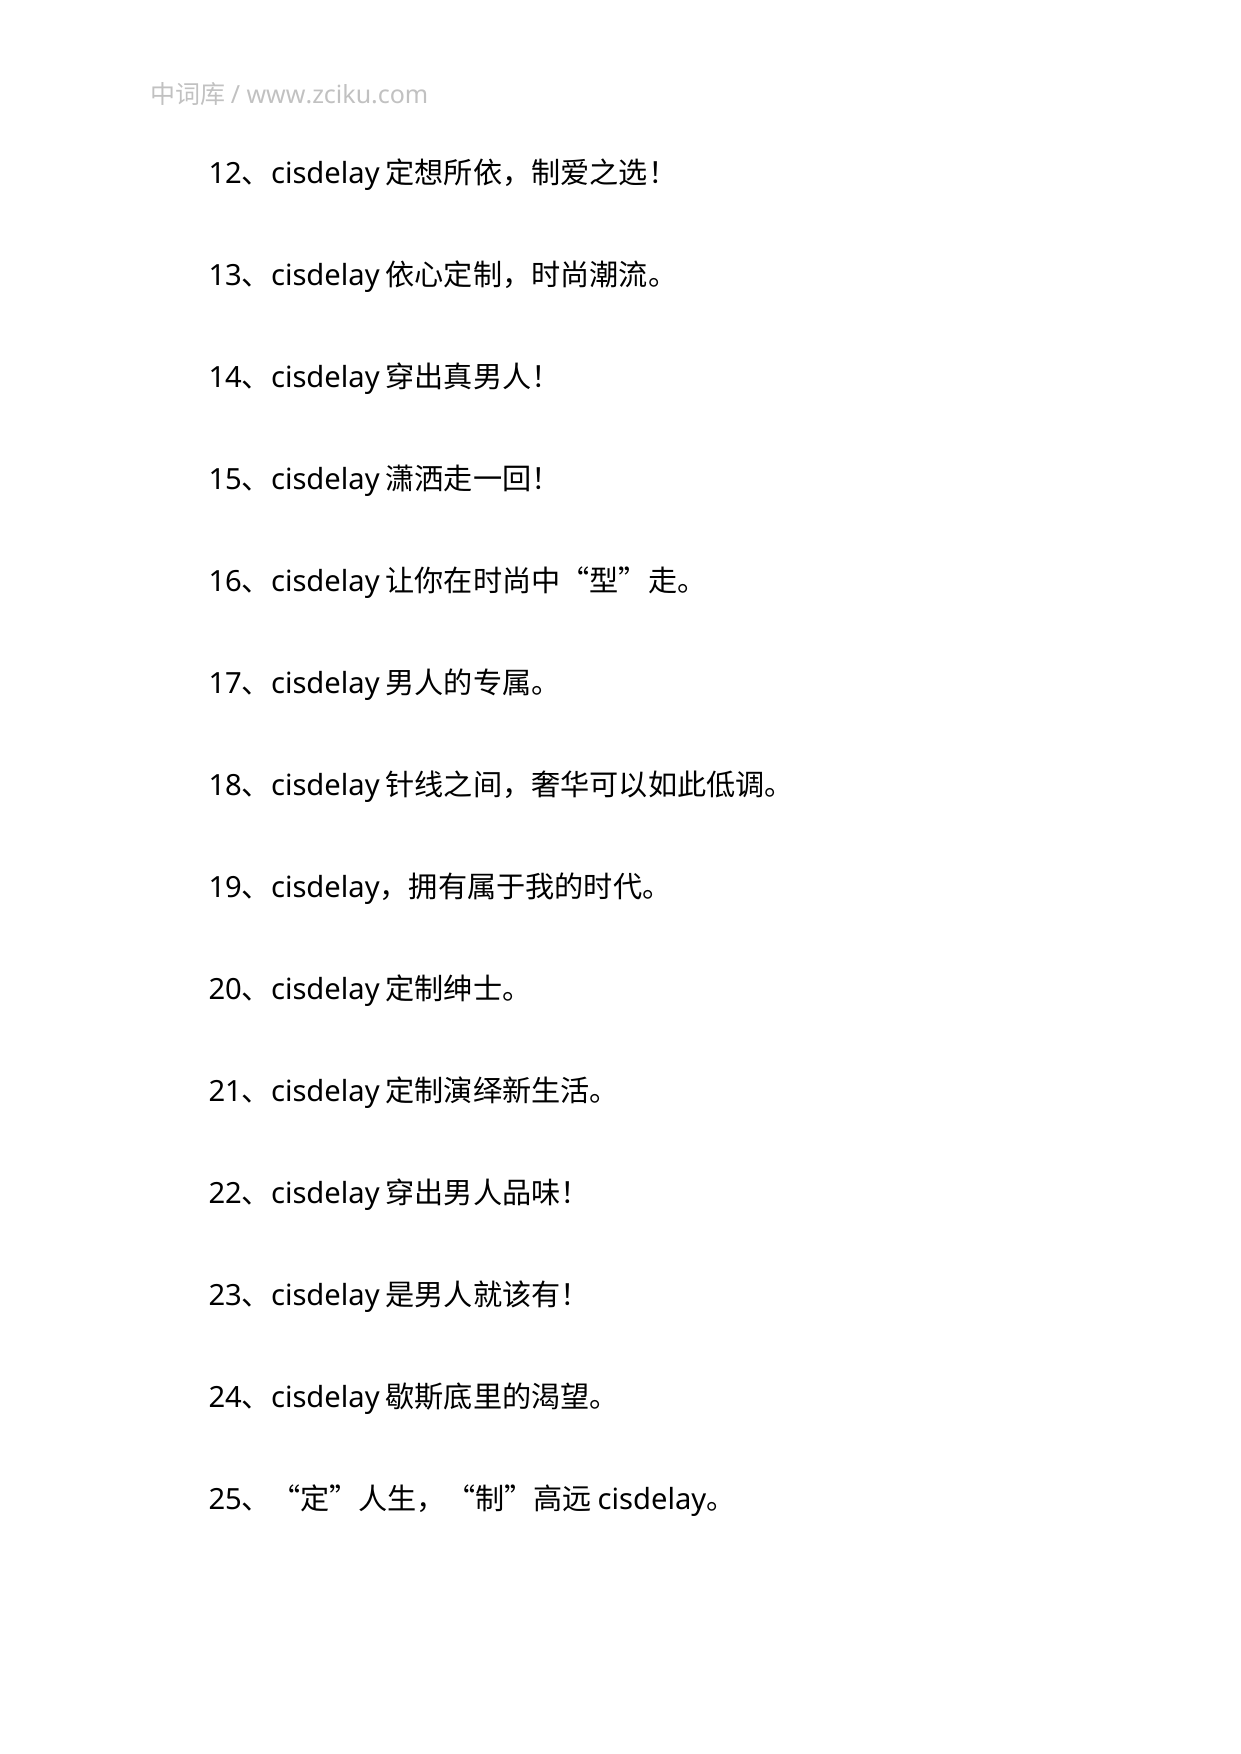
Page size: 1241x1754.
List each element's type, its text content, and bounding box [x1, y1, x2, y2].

text 13、cisdelay依心定制，时尚潮流。 [150, 252, 1090, 294]
text 25、“定”人生，“制”高远cisdelay。 [150, 1476, 1090, 1518]
text 22、cisdelay穿出男人品味！ [150, 1170, 1090, 1212]
text 18、cisdelay针线之间，奢华可以如此低调。 [150, 762, 1090, 804]
text 23、cisdelay是男人就该有！ [150, 1272, 1090, 1314]
text 21、cisdelay定制演绎新生活。 [150, 1068, 1090, 1110]
text 15、cisdelay潇洒走一回！ [150, 456, 1090, 498]
text 16、cisdelay让你在时尚中“型”走。 [150, 558, 1090, 600]
text 14、cisdelay穿出真男人！ [150, 354, 1090, 396]
text 24、cisdelay歇斯底里的渴望。 [150, 1374, 1090, 1416]
text 20、cisdelay定制绅士。 [150, 966, 1090, 1008]
text 17、cisdelay男人的专属。 [150, 660, 1090, 702]
text 12、cisdelay定想所依，制爱之选！ [150, 150, 1090, 192]
text 19、cisdelay，拥有属于我的时代。 [150, 864, 1090, 906]
